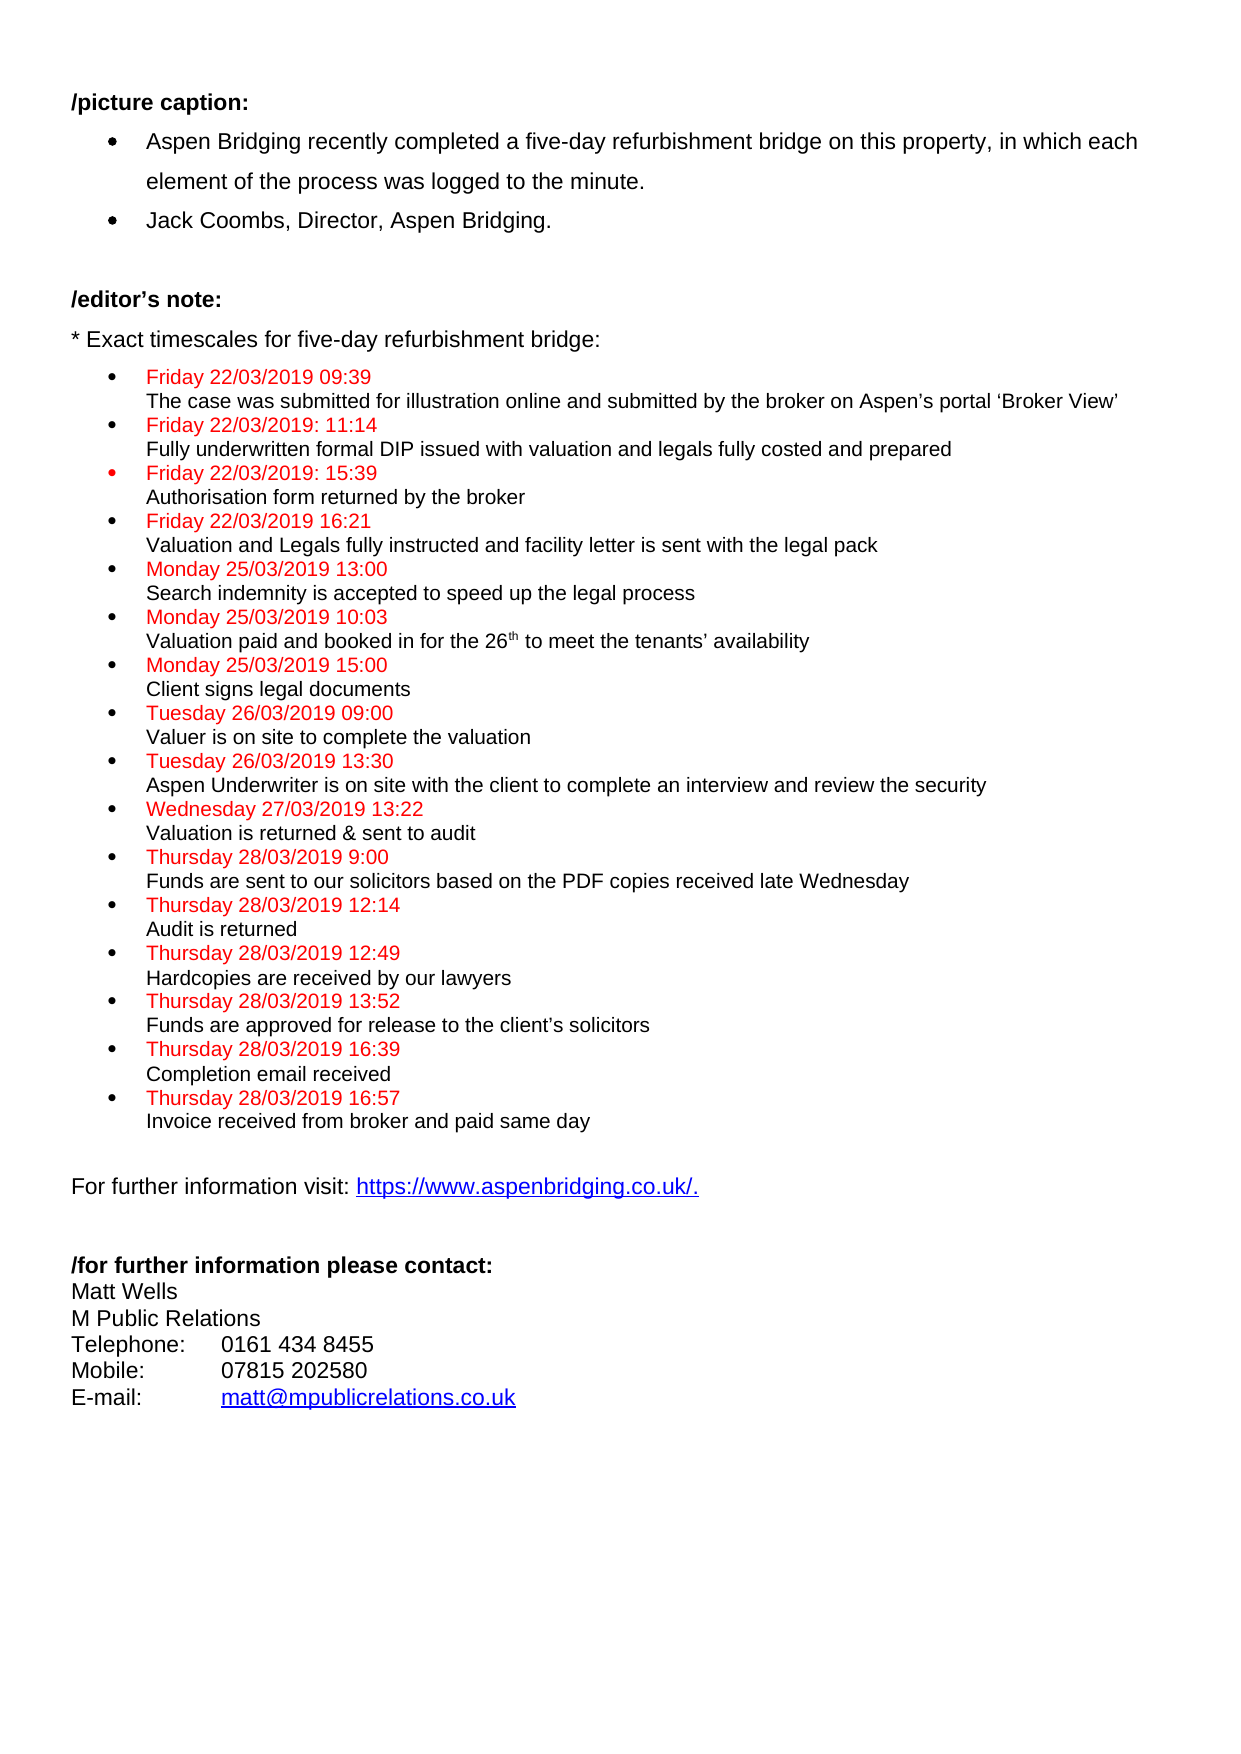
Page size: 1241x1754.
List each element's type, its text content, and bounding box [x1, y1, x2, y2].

list Client signs legal documents [146, 677, 1169, 701]
list The case was submitted for illustration online and submitted by the broker on Aspen’s portal ‘Broker View’ [146, 389, 1169, 413]
list Valuation is returned & sent to audit [146, 821, 1169, 845]
list Aspen Bridging recently completed a five-day refurbishment bridge on this property, in which each element of the process was logged to the minute. [108, 128, 1169, 194]
list Valuation and Legals fully instructed and facility letter is sent with the legal pack [146, 533, 1169, 557]
text * Exact timescales for five-day refurbishment bridge: [71, 326, 1169, 352]
text /editor’s note: [71, 286, 1169, 312]
list Friday 22/03/2019: 15:39 [108, 461, 1169, 485]
list Monday 25/03/2019 15:00 [108, 653, 1169, 677]
list Authorisation form returned by the broker [146, 485, 1169, 509]
list Fully underwritten formal DIP issued with valuation and legals fully costed and prepared [146, 437, 1169, 461]
text Matt Wells [71, 1278, 1169, 1304]
text /for further information please contact: [71, 1252, 1169, 1278]
list Thursday 28/03/2019 12:49 [108, 941, 1169, 965]
list Valuer is on site to complete the valuation [146, 725, 1169, 749]
list Friday 22/03/2019: 11:14 [108, 413, 1169, 437]
list Thursday 28/03/2019 12:14 [108, 893, 1169, 917]
list Monday 25/03/2019 10:03 [108, 605, 1169, 629]
list Tuesday 26/03/2019 13:30 [108, 749, 1169, 773]
list Search indemnity is accepted to speed up the legal process [146, 581, 1169, 605]
list Hardcopies are received by our lawyers [146, 965, 1169, 989]
list Audit is returned [146, 917, 1169, 941]
text E-mail: matt@mpublicrelations.co.uk [71, 1383, 1169, 1410]
text M Public Relations [71, 1304, 1169, 1331]
list Completion email received [146, 1061, 1169, 1085]
list Valuation paid and booked in for the 26th to meet the tenants’ availability [146, 629, 1169, 653]
list Thursday 28/03/2019 16:57 [108, 1085, 1169, 1109]
list Jack Coombs, Director, Aspen Bridging. [108, 207, 1169, 233]
list Invoice received from broker and paid same day [146, 1109, 1169, 1133]
list Thursday 28/03/2019 9:00 [108, 845, 1169, 869]
list Tuesday 26/03/2019 09:00 [108, 701, 1169, 725]
text For further information visit: https://www.aspenbridging.co.uk/. [71, 1173, 1169, 1199]
text /picture caption: [71, 89, 1169, 115]
list Funds are approved for release to the client’s solicitors [146, 1013, 1169, 1037]
list Thursday 28/03/2019 13:52 [108, 989, 1169, 1013]
text Mobile: 07815 202580 [71, 1357, 1169, 1383]
text Telephone: 0161 434 8455 [71, 1331, 1169, 1357]
list Aspen Underwriter is on site with the client to complete an interview and review the security [146, 773, 1169, 797]
list Wednesday 27/03/2019 13:22 [108, 797, 1169, 821]
list Thursday 28/03/2019 16:39 [108, 1037, 1169, 1061]
list Funds are sent to our solicitors based on the PDF copies received late Wednesday [146, 869, 1169, 893]
list Friday 22/03/2019 16:21 [108, 509, 1169, 533]
list Monday 25/03/2019 13:00 [108, 557, 1169, 581]
list Friday 22/03/2019 09:39 [108, 365, 1169, 389]
